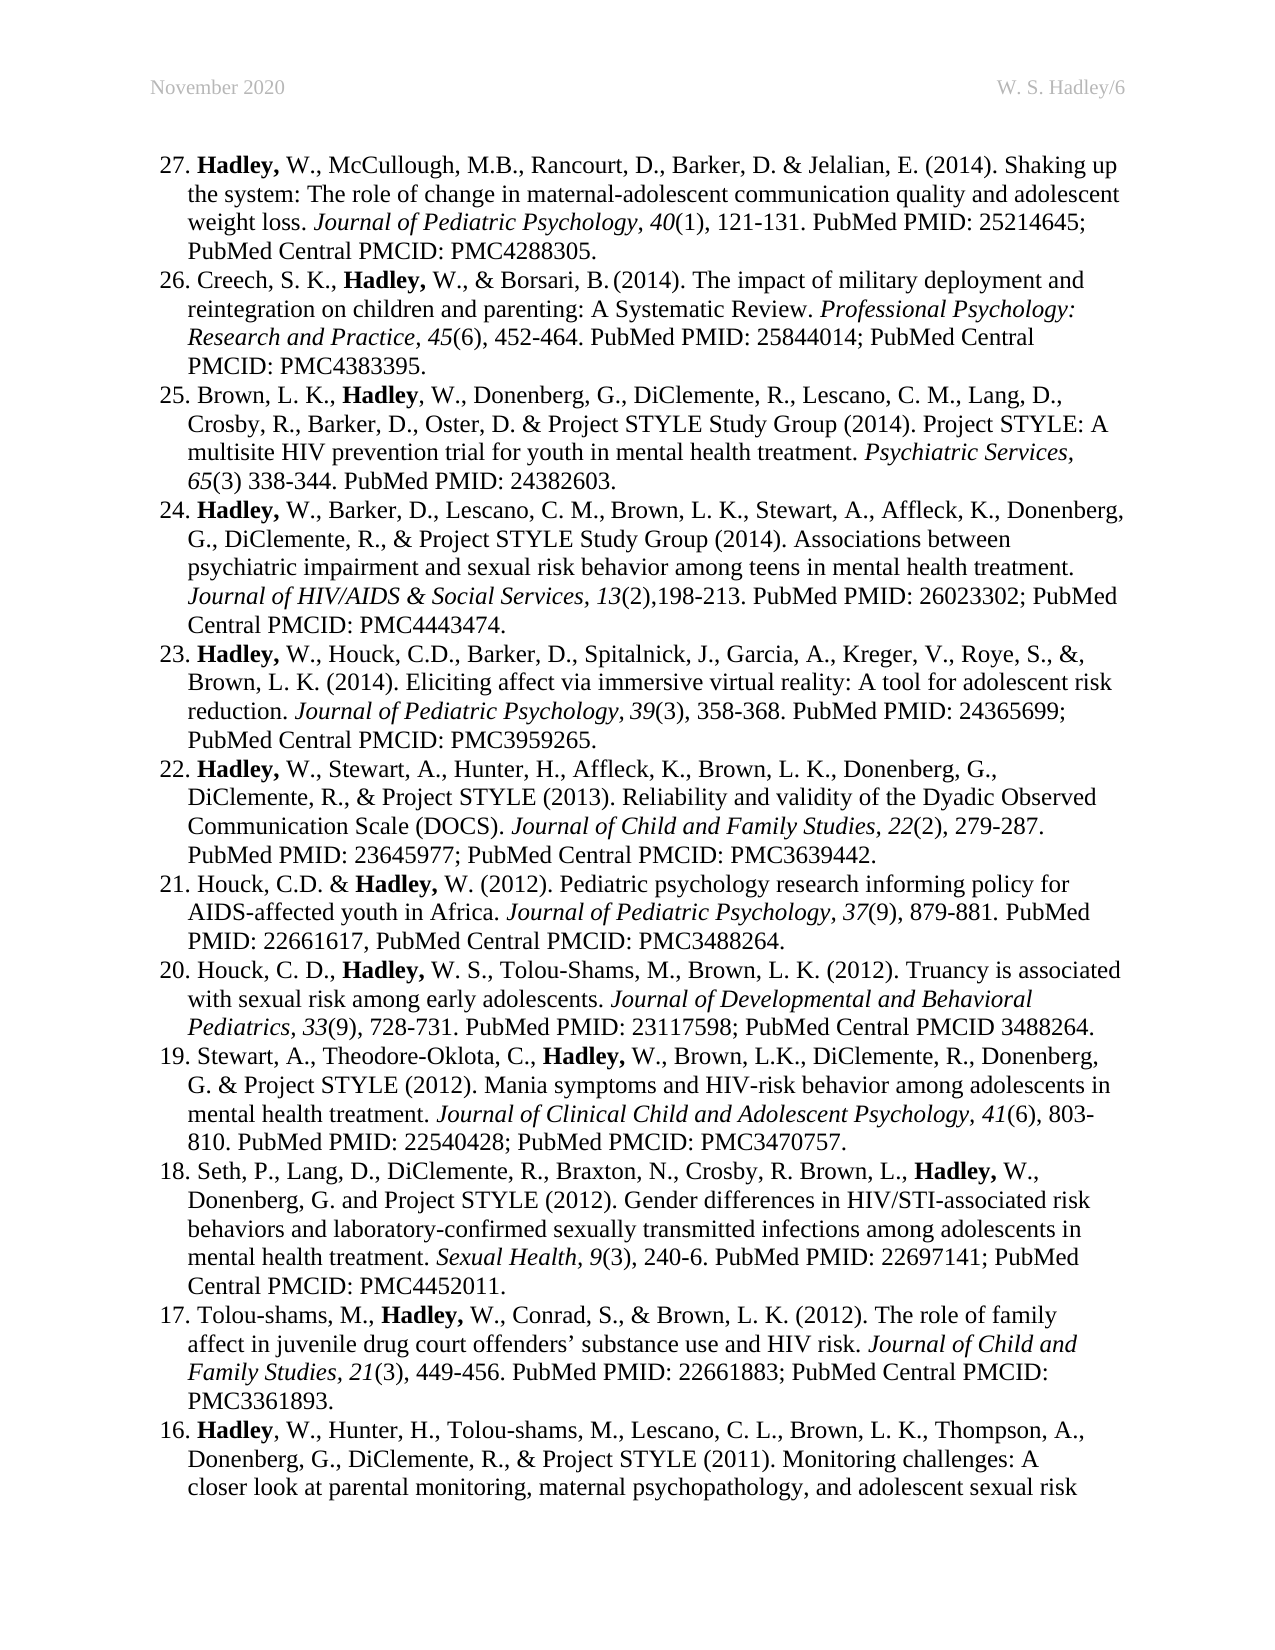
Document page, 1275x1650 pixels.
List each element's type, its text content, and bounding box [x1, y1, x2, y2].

text 17. Tolou-shams, M., Hadley, W., Conrad, S., & Brown, L. K. (2012). The role of family affect in juvenile drug court offenders’ substance use and HIV risk. Journal of Child and Family Studies, 21(3), 449-456. PubMed PMID: 22661883; PubMed Central PMCID: PMC3361893. [159, 1300, 1095, 1415]
text 27. Hadley, W., McCullough, M.B., Rancourt, D., Barker, D. & Jelalian, E. (2014). Shaking up the system: The role of change in maternal-adolescent communication quality and adolescent weight loss. Journal of Pediatric Psychology, 40(1), 121-131. PubMed PMID: 25214645; PubMed Central PMCID: PMC4288305. [159, 150, 1125, 265]
text 22. Hadley, W., Stewart, A., Hunter, H., Affleck, K., Brown, L. K., Donenberg, G., DiClemente, R., & Project STYLE (2013). Reliability and validity of the Dyadic Observed Communication Scale (DOCS). Journal of Child and Family Studies, 22(2), 279-287. PubMed PMID: 23645977; PubMed Central PMCID: PMC3639442. [159, 754, 1125, 869]
text 18. Seth, P., Lang, D., DiClemente, R., Braxton, N., Crosby, R. Brown, L., Hadley, W., Donenberg, G. and Project STYLE (2012). Gender differences in HIV/STI-associated risk behaviors and laboratory-confirmed sexually transmitted infections among adolescents in mental health treatment. Sexual Health, 9(3), 240-6. PubMed PMID: 22697141; PubMed Central PMCID: PMC4452011. [159, 1156, 1125, 1300]
text 25. Brown, L. K., Hadley, W., Donenberg, G., DiClemente, R., Lescano, C. M., Lang, D., Crosby, R., Barker, D., Oster, D. & Project STYLE Study Group (2014). Project STYLE: A multisite HIV prevention trial for youth in mental health treatment. Psychiatric Services, 65(3) 338-344. PubMed PMID: 24382603. [159, 380, 1125, 495]
text 23. Hadley, W., Houck, C.D., Barker, D., Spitalnick, J., Garcia, A., Kreger, V., Roye, S., &, Brown, L. K. (2014). Eliciting affect via immersive virtual reality: A tool for adolescent risk reduction. Journal of Pediatric Psychology, 39(3), 358-368. PubMed PMID: 24365699; PubMed Central PMCID: PMC3959265. [159, 639, 1125, 754]
text 24. Hadley, W., Barker, D., Lescano, C. M., Brown, L. K., Stewart, A., Affleck, K., Donenberg, G., DiClemente, R., & Project STYLE Study Group (2014). Associations between psychiatric impairment and sexual risk behavior among teens in mental health treatment. Journal of HIV/AIDS & Social Services, 13(2),198-213. PubMed PMID: 26023302; PubMed Central PMCID: PMC4443474. [159, 495, 1125, 639]
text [159, 1415, 1095, 1501]
text 26. Creech, S. K., Hadley, W., & Borsari, B. (2014). The impact of military deployment and reintegration on children and parenting: A Systematic Review. Professional Psychology: Research and Practice, 45(6), 452-464. PubMed PMID: 25844014; PubMed Central PMCID: PMC4383395. [159, 265, 1125, 380]
text 21. Houck, C.D. & Hadley, W. (2012). Pediatric psychology research informing policy for AIDS-affected youth in Africa. Journal of Pediatric Psychology, 37(9), 879-881. PubMed PMID: 22661617, PubMed Central PMCID: PMC3488264. [159, 869, 1125, 955]
text 20. Houck, C. D., Hadley, W. S., Tolou-Shams, M., Brown, L. K. (2012). Truancy is associated with sexual risk among early adolescents. Journal of Developmental and Behavioral Pediatrics, 33(9), 728-731. PubMed PMID: 23117598; PubMed Central PMCID 3488264. [159, 955, 1125, 1041]
text 19. Stewart, A., Theodore-Oklota, C., Hadley, W., Brown, L.K., DiClemente, R., Donenberg, G. & Project STYLE (2012). Mania symptoms and HIV-risk behavior among adolescents in mental health treatment. Journal of Clinical Child and Adolescent Psychology, 41(6), 803-810. PubMed PMID: 22540428; PubMed PMCID: PMC3470757. [159, 1041, 1125, 1156]
